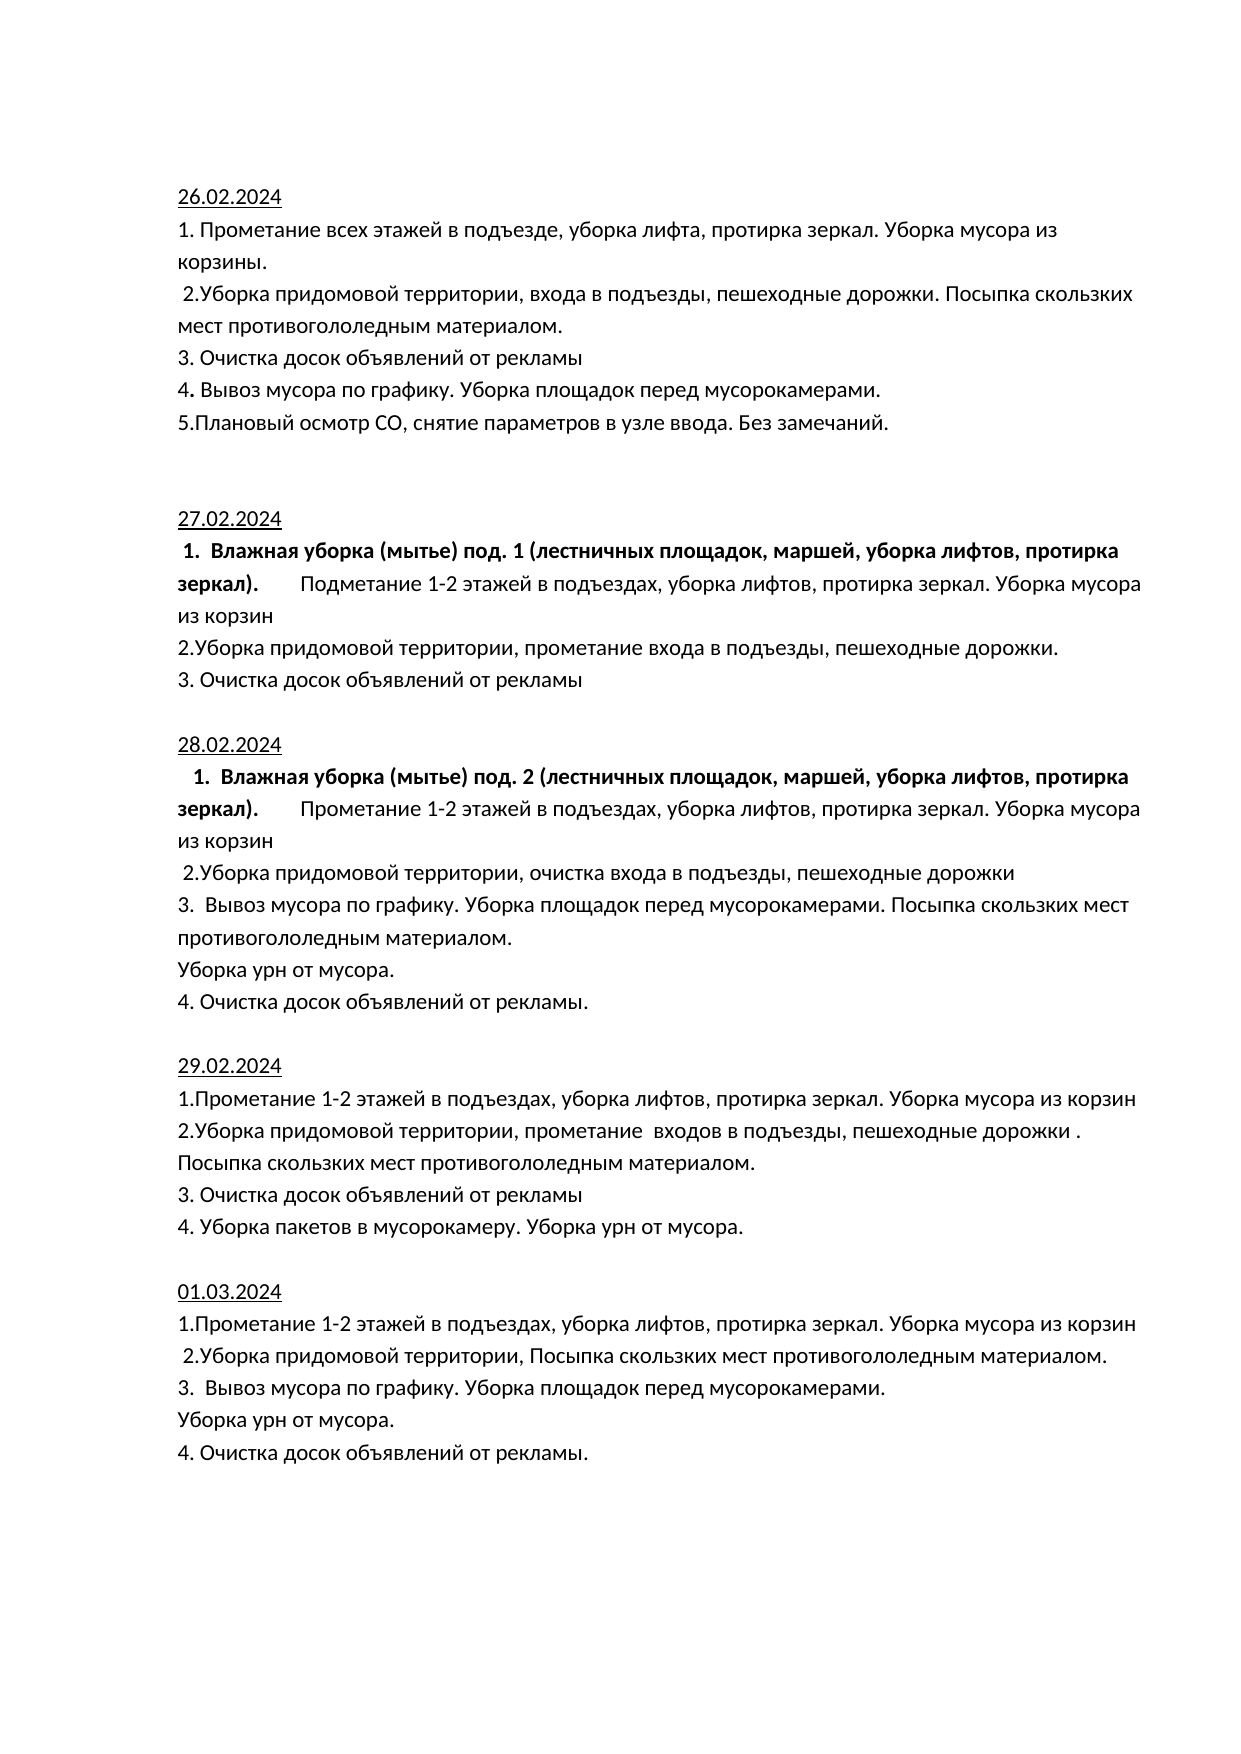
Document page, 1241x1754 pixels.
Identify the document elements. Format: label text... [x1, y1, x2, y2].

text 1. Влажная уборка (мытье) под. 1 (лестничных площадок, маршей, уборка лифтов, протирка зеркал). Подметание 1-2 этажей в подъездах, уборка лифтов, протирка зеркал. Уборка мусора из корзин [177, 537, 1152, 629]
text 1.Прометание 1-2 этажей в подъездах, уборка лифтов, протирка зеркал. Уборка мусора из корзин [177, 1309, 1152, 1337]
text 2.Уборка придомовой территории, очистка входа в подъезды, пешеходные дорожки [177, 858, 1152, 886]
text 1. Влажная уборка (мытье) под. 2 (лестничных площадок, маршей, уборка лифтов, протирка зеркал). Прометание 1-2 этажей в подъездах, уборка лифтов, протирка зеркал. Уборка мусора из корзин [177, 762, 1152, 854]
text 1. Прометание всех этажей в подъезде, уборка лифта, протирка зеркал. Уборка мусора из корзины. [177, 215, 1152, 275]
text 4. Очистка досок объявлений от рекламы. [177, 1438, 1152, 1466]
text 2.Уборка придомовой территории, прометание входов в подъезды, пешеходные дорожки . Посыпка скользких мест противогололедным материалом. [177, 1116, 1152, 1176]
text 2.Уборка придомовой территории, прометание входа в подъезды, пешеходные дорожки. [177, 633, 1152, 661]
text Уборка урн от мусора. [177, 1406, 1152, 1434]
text 2.Уборка придомовой территории, Посыпка скользких мест противогололедным материалом. [177, 1341, 1152, 1369]
text 3. Вывоз мусора по графику. Уборка площадок перед мусорокамерами. Посыпка скользких мест противогололедным материалом. [177, 891, 1152, 951]
text 3. Вывоз мусора по графику. Уборка площадок перед мусорокамерами. [177, 1373, 1152, 1401]
text 3. Очистка досок объявлений от рекламы [177, 665, 1152, 693]
text Уборка урн от мусора. [177, 955, 1152, 983]
text 01.03.2024 [177, 1277, 1152, 1305]
text 4. Уборка пакетов в мусорокамеру. Уборка урн от мусора. [177, 1212, 1152, 1241]
text 3. Очистка досок объявлений от рекламы [177, 1180, 1152, 1208]
text 28.02.2024 [177, 730, 1152, 758]
text 1.Прометание 1-2 этажей в подъездах, уборка лифтов, протирка зеркал. Уборка мусора из корзин [177, 1084, 1152, 1112]
text 2.Уборка придомовой территории, входа в подъезды, пешеходные дорожки. Посыпка скользких мест противогололедным материалом. [177, 279, 1152, 339]
text 5.Плановый осмотр СО, снятие параметров в узле ввода. Без замечаний. [177, 408, 1152, 436]
text 27.02.2024 [177, 504, 1152, 532]
text 26.02.2024 [177, 182, 1152, 211]
text 4. Вывоз мусора по графику. Уборка площадок перед мусорокамерами. [177, 376, 1152, 404]
text 4. Очистка досок объявлений от рекламы. [177, 987, 1152, 1015]
text 29.02.2024 [177, 1052, 1152, 1079]
text 3. Очистка досок объявлений от рекламы [177, 343, 1152, 371]
